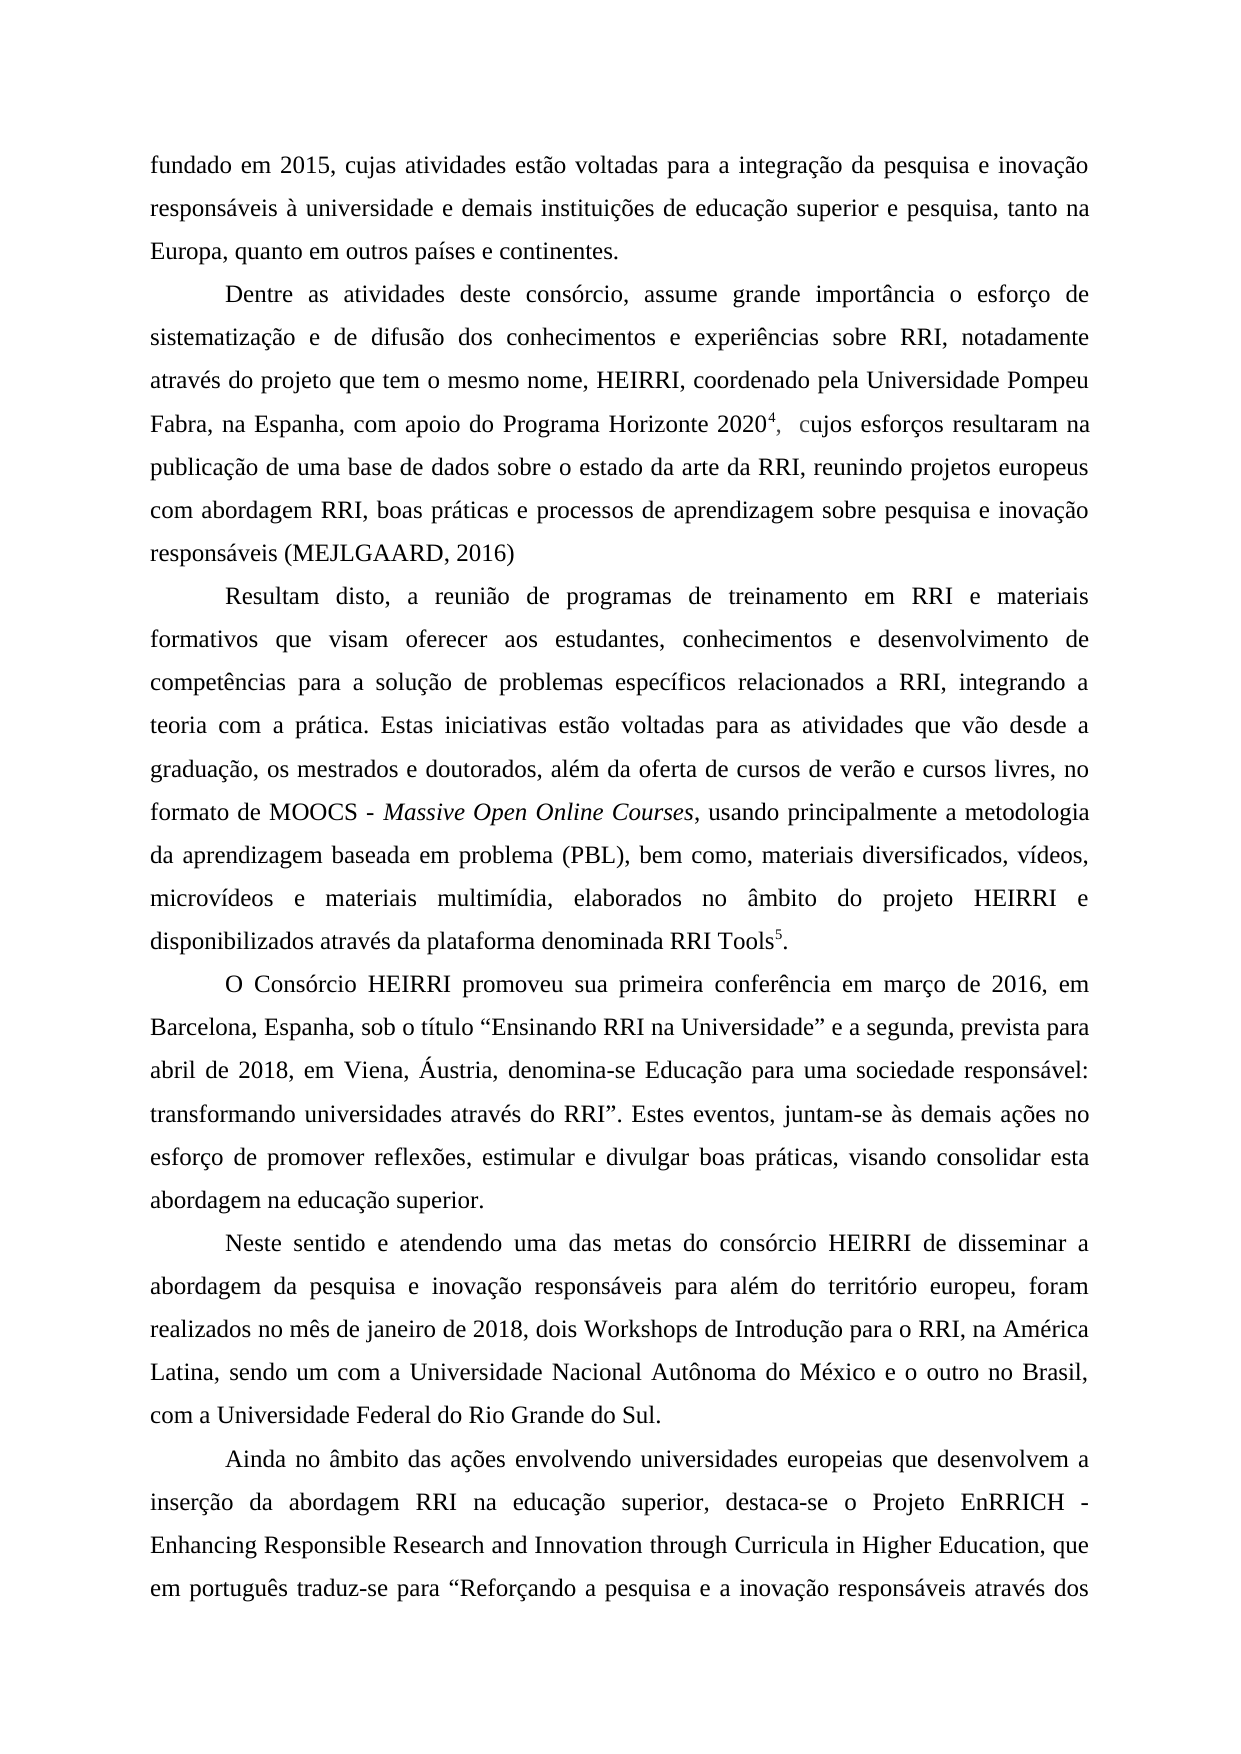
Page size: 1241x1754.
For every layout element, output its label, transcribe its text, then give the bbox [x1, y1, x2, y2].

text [150, 1444, 1090, 1602]
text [150, 150, 1090, 265]
text Resultam disto, a reunião de programas de treinamento em RRI e materiais formativos que visam oferecer aos estudantes, conhecimentos e desenvolvimento de competências para a solução de problemas específicos relacionados a RRI, integrando a teoria com a prática. Estas iniciativas estão voltadas para as atividades que vão desde a graduação, os mestrados e doutorados, além da oferta de cursos de verão e cursos livres, no formato de MOOCS - Massive Open Online Courses, usando principalmente a metodologia da aprendizagem baseada em problema (PBL), bem como, materiais diversificados, vídeos, microvídeos e materiais multimídia, elaborados no âmbito do projeto HEIRRI e disponibilizados através da plataforma denominada RRI Tools. [150, 581, 1090, 955]
text Dentre as atividades deste consórcio, assume grande importância o esforço de sistematização e de difusão dos conhecimentos e experiências sobre RRI, notadamente através do projeto que tem o mesmo nome, HEIRRI, coordenado pela Universidade Pompeu Fabra, na Espanha, com apoio do Programa Horizonte 2020, cujos esforços resultaram na publicação de uma base de dados sobre o estado da arte da RRI, reunindo projetos europeus com abordagem RRI, boas práticas e processos de aprendizagem sobre pesquisa e inovação responsáveis (MEJLGAARD, 2016) [150, 279, 1090, 567]
text Neste sentido e atendendo uma das metas do consórcio HEIRRI de disseminar a abordagem da pesquisa e inovação responsáveis para além do território europeu, foram realizados no mês de janeiro de 2018, dois Workshops de Introdução para o RRI, na América Latina, sendo um com a Universidade Nacional Autônoma do México e o outro no Brasil, com a Universidade Federal do Rio Grande do Sul. [150, 1228, 1090, 1429]
text O Consórcio HEIRRI promoveu sua primeira conferência em março de 2016, em Barcelona, Espanha, sob o título “Ensinando RRI na Universidade” e a segunda, prevista para abril de 2018, em Viena, Áustria, denomina-se Educação para uma sociedade responsável: transformando universidades através do RRI”. Estes eventos, juntam-se às demais ações no esforço de promover reflexões, estimular e divulgar boas práticas, visando consolidar esta abordagem na educação superior. [150, 969, 1090, 1214]
